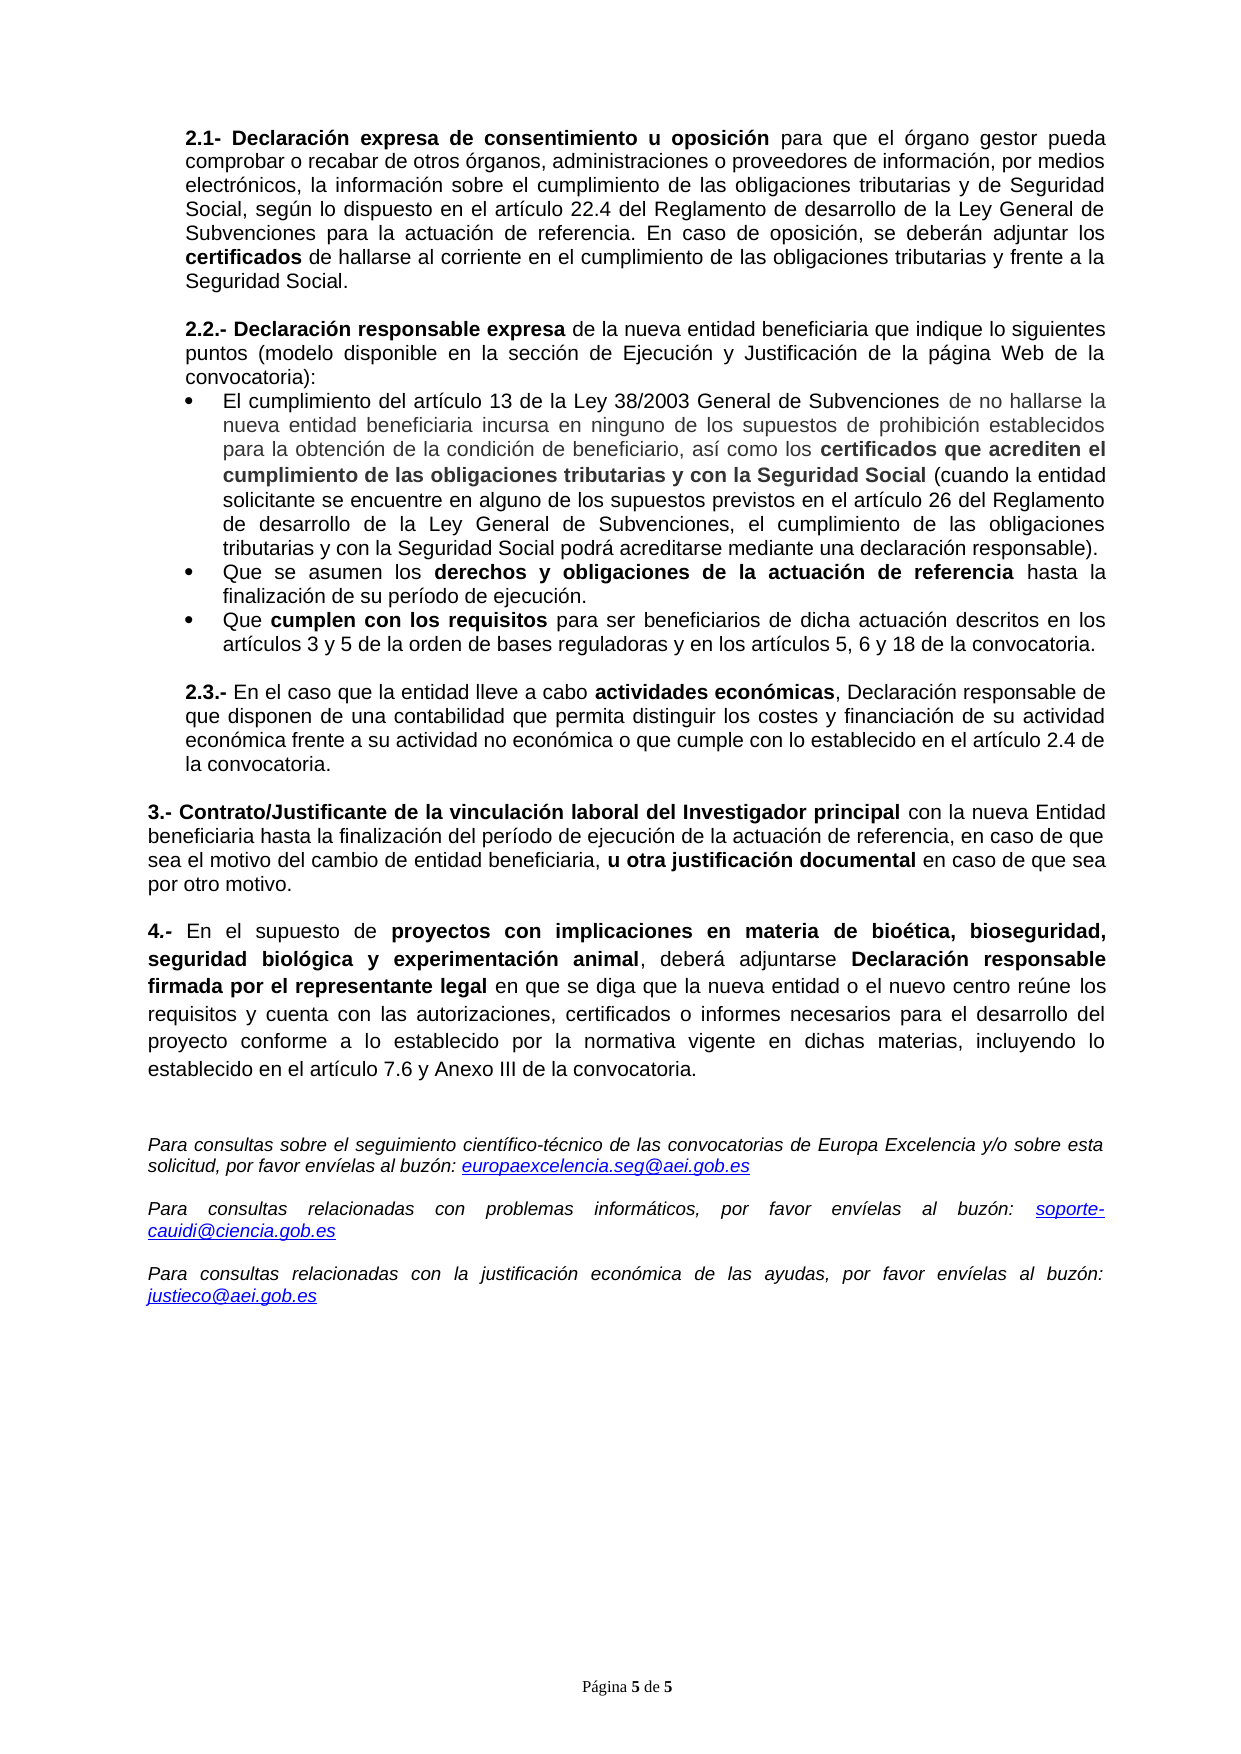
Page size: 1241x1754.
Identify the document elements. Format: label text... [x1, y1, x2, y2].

text 2.2.- Declaración responsable expresa de la nueva entidad beneficiaria que indique lo siguientes puntos (modelo disponible en la sección de Ejecución y Justificación de la página Web de la convocatoria): [185, 317, 1106, 389]
text Para consultas sobre el seguimiento científico-técnico de las convocatorias de Europa Excelencia y/o sobre esta solicitud, por favor envíelas al buzón: europaexcelencia.seg@aei.gob.es [148, 1133, 1106, 1177]
text 2.3.- En el caso que la entidad lleve a cabo actividades económicas, Declaración responsable de que disponen de una contabilidad que permita distinguir los costes y financiación de su actividad económica frente a su actividad no económica o que cumple con lo establecido en el artículo 2.4 de la convocatoria. [185, 680, 1106, 776]
text Para consultas relacionadas con la justificación económica de las ayudas, por favor envíelas al buzón: justieco@aei.gob.es [148, 1263, 1106, 1306]
list Que se asumen los derechos y obligaciones de la actuación de referencia hasta la finalización de su período de ejecución. [185, 560, 1106, 608]
text 4.- En el supuesto de proyectos con implicaciones en materia de bioética, bioseguridad, seguridad biológica y experimentación animal, deberá adjuntarse Declaración responsable firmada por el representante legal en que se diga que la nueva entidad o el nuevo centro reúne los requisitos y cuenta con las autorizaciones, certificados o informes necesarios para el desarrollo del proyecto conforme a lo establecido por la normativa vigente en dichas materias, incluyendo lo establecido en el artículo 7.6 y Anexo III de la convocatoria. [148, 919, 1106, 1081]
text 2.1- Declaración expresa de consentimiento u oposición para que el órgano gestor pueda comprobar o recabar de otros órganos, administraciones o proveedores de información, por medios electrónicos, la información sobre el cumplimiento de las obligaciones tributarias y de Seguridad Social, según lo dispuesto en el artículo 22.4 del Reglamento de desarrollo de la Ley General de Subvenciones para la actuación de referencia. En caso de oposición, se deberán adjuntar los certificados de hallarse al corriente en el cumplimiento de las obligaciones tributarias y frente a la Seguridad Social. [185, 125, 1106, 293]
text Para consultas relacionadas con problemas informáticos, por favor envíelas al buzón: soporte-cauidi@ciencia.gob.es [148, 1198, 1106, 1241]
list El cumplimiento del artículo 13 de la Ley 38/2003 General de Subvenciones de no hallarse la nueva entidad beneficiaria incursa en ninguno de los supuestos de prohibición establecidos para la obtención de la condición de beneficiario, así como los certificados que acrediten el cumplimiento de las obligaciones tributarias y con la Seguridad Social (cuando la entidad solicitante se encuentre en alguno de los supuestos previstos en el artículo 26 del Reglamento de desarrollo de la Ley General de Subvenciones, el cumplimiento de las obligaciones tributarias y con la Seguridad Social podrá acreditarse mediante una declaración responsable). [185, 389, 1106, 560]
text 3.- Contrato/Justificante de la vinculación laboral del Investigador principal con la nueva Entidad beneficiaria hasta la finalización del período de ejecución de la actuación de referencia, en caso de que sea el motivo del cambio de entidad beneficiaria, u otra justificación documental en caso de que sea por otro motivo. [148, 799, 1106, 895]
list Que cumplen con los requisitos para ser beneficiarios de dicha actuación descritos en los artículos 3 y 5 de la orden de bases reguladoras y en los artículos 5, 6 y 18 de la convocatoria. [185, 608, 1106, 656]
